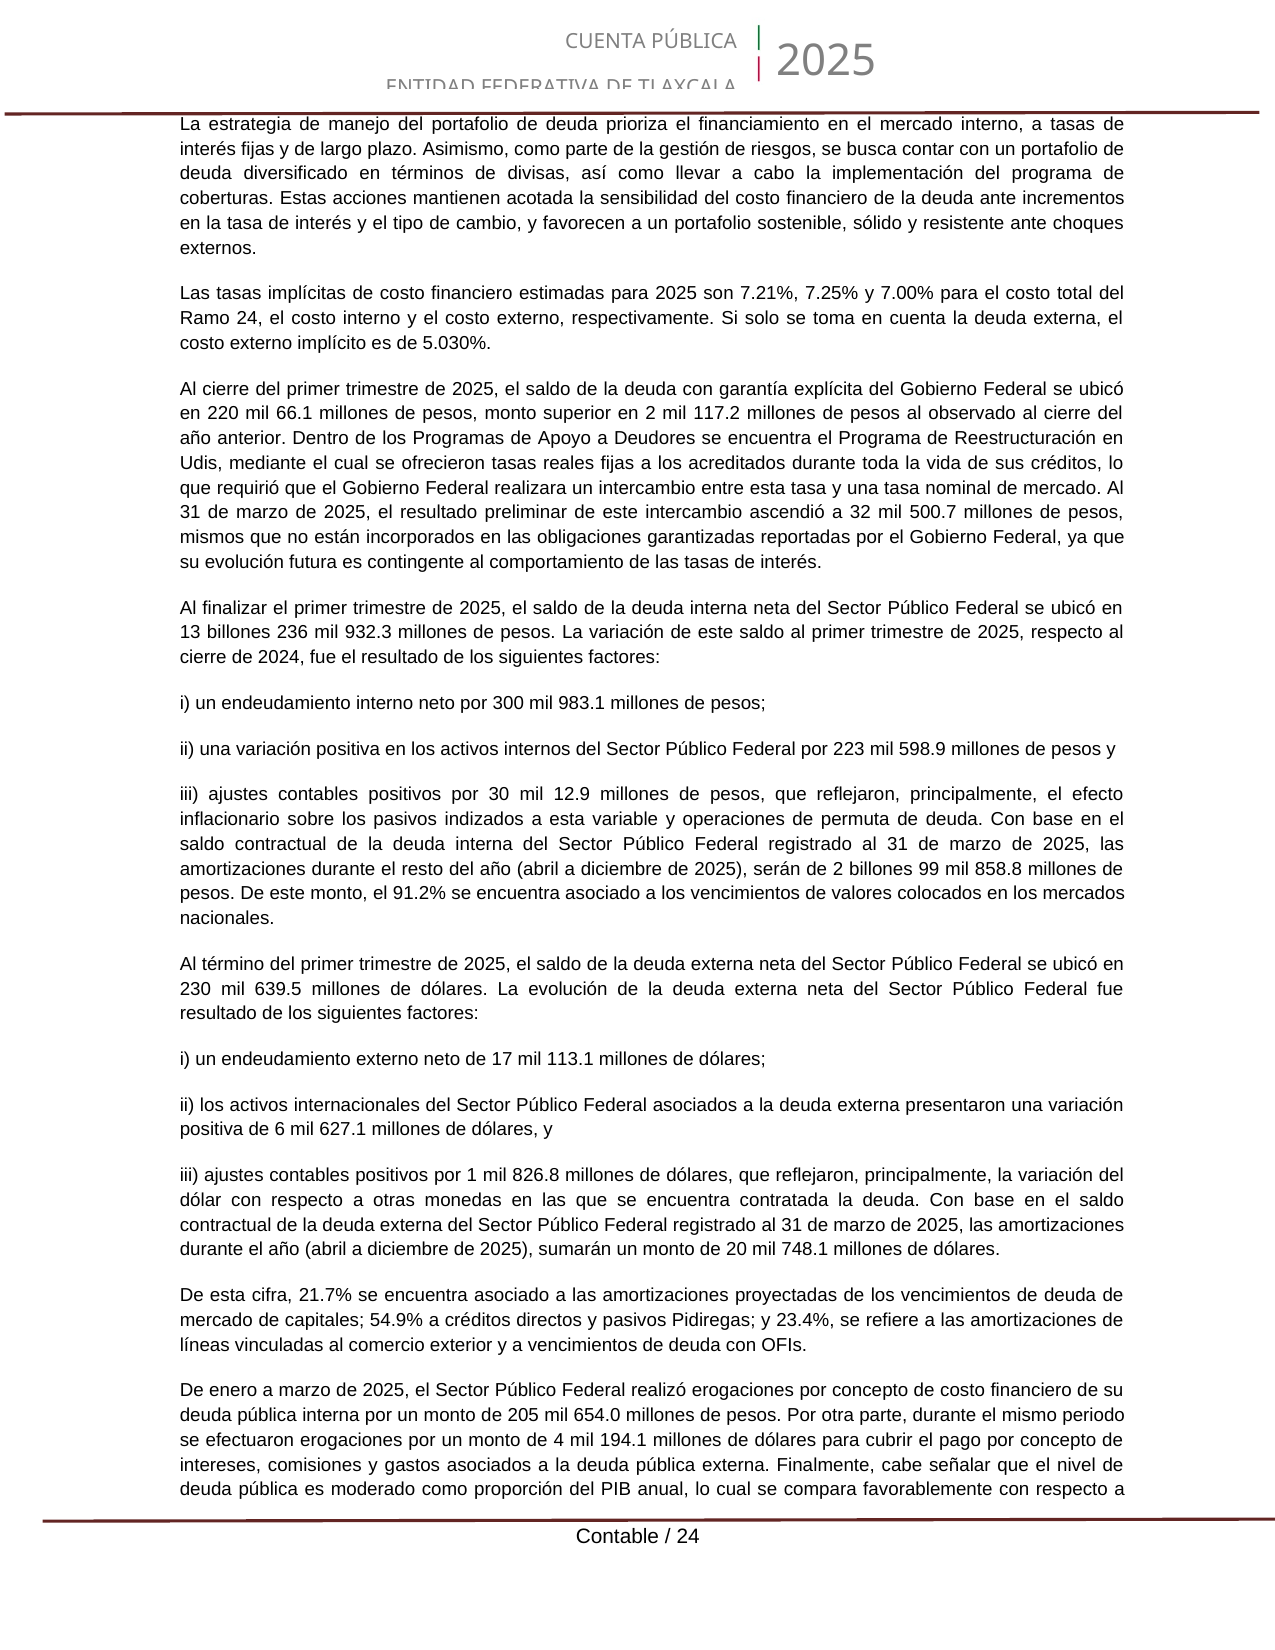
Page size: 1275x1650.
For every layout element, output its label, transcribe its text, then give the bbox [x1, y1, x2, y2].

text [179, 1379, 1125, 1500]
text Al término del primer trimestre de 2025, el saldo de la deuda externa neta del Sector Público Federal se ubicó en 230 mil 639.5 millones de dólares. La evolución de la deuda externa neta del Sector Público Federal fue resultado de los siguientes factores: [179, 952, 1125, 1024]
text La estrategia de manejo del portafolio de deuda prioriza el financiamiento en el mercado interno, a tasas de interés fijas y de largo plazo. Asimismo, como parte de la gestión de riesgos, se busca contar con un portafolio de deuda diversificado en términos de divisas, así como llevar a cabo la implementación del programa de coberturas. Estas acciones mantienen acotada la sensibilidad del costo financiero de la deuda ante incrementos en la tasa de interés y el tipo de cambio, y favorecen a un portafolio sostenible, sólido y resistente ante choques externos. [179, 112, 1125, 258]
picture [751, 17, 772, 85]
text Al cierre del primer trimestre de 2025, el saldo de la deuda con garantía explícita del Gobierno Federal se ubicó en 220 mil 66.1 millones de pesos, monto superior en 2 mil 117.2 millones de pesos al observado al cierre del año anterior. Dentro de los Programas de Apoyo a Deudores se encuentra el Programa de Reestructuración en Udis, mediante el cual se ofrecieron tasas reales fijas a los acreditados durante toda la vida de sus créditos, lo que requirió que el Gobierno Federal realizara un intercambio entre esta tasa y una tasa nominal de mercado. Al 31 de marzo de 2025, el resultado preliminar de este intercambio ascendió a 32 mil 500.7 millones de pesos, mismos que no están incorporados en las obligaciones garantizadas reportadas por el Gobierno Federal, ya que su evolución futura es contingente al comportamiento de las tasas de interés. [179, 377, 1125, 572]
text De esta cifra, 21.7% se encuentra asociado a las amortizaciones proyectadas de los vencimientos de deuda de mercado de capitales; 54.9% a créditos directos y pasivos Pidiregas; y 23.4%, se refiere a las amortizaciones de líneas vinculadas al comercio exterior y a vencimientos de deuda con OFIs. [179, 1284, 1125, 1355]
text ii) los activos internacionales del Sector Público Federal asociados a la deuda externa presentaron una variación positiva de 6 mil 627.1 millones de dólares, y [179, 1093, 1125, 1140]
text ii) una variación positiva en los activos internos del Sector Público Federal por 223 mil 598.9 millones de pesos y [179, 737, 1125, 759]
text iii) ajustes contables positivos por 30 mil 12.9 millones de pesos, que reflejaron, principalmente, el efecto inflacionario sobre los pasivos indizados a esta variable y operaciones de permuta de deuda. Con base en el saldo contractual de la deuda interna del Sector Público Federal registrado al 31 de marzo de 2025, las amortizaciones durante el resto del año (abril a diciembre de 2025), serán de 2 billones 99 mil 858.8 millones de pesos. De este monto, el 91.2% se encuentra asociado a los vencimientos de valores colocados en los mercados nacionales. [179, 783, 1125, 928]
text Al finalizar el primer trimestre de 2025, el saldo de la deuda interna neta del Sector Público Federal se ubicó en 13 billones 236 mil 932.3 millones de pesos. La variación de este saldo al primer trimestre de 2025, respecto al cierre de 2024, fue el resultado de los siguientes factores: [179, 596, 1125, 668]
text i) un endeudamiento externo neto de 17 mil 113.1 millones de dólares; [179, 1048, 1125, 1069]
text iii) ajustes contables positivos por 1 mil 826.8 millones de dólares, que reflejaron, principalmente, la variación del dólar con respecto a otras monedas en las que se encuentra contratada la deuda. Con base en el saldo contractual de la deuda externa del Sector Público Federal registrado al 31 de marzo de 2025, las amortizaciones durante el año (abril a diciembre de 2025), sumarán un monto de 20 mil 748.1 millones de dólares. [179, 1164, 1125, 1260]
text Las tasas implícitas de costo financiero estimadas para 2025 son 7.21%, 7.25% y 7.00% para el costo total del Ramo 24, el costo interno y el costo externo, respectivamente. Si solo se toma en cuenta la deuda externa, el costo externo implícito es de 5.030%. [179, 282, 1125, 353]
text i) un endeudamiento interno neto por 300 mil 983.1 millones de pesos; [179, 692, 1125, 713]
